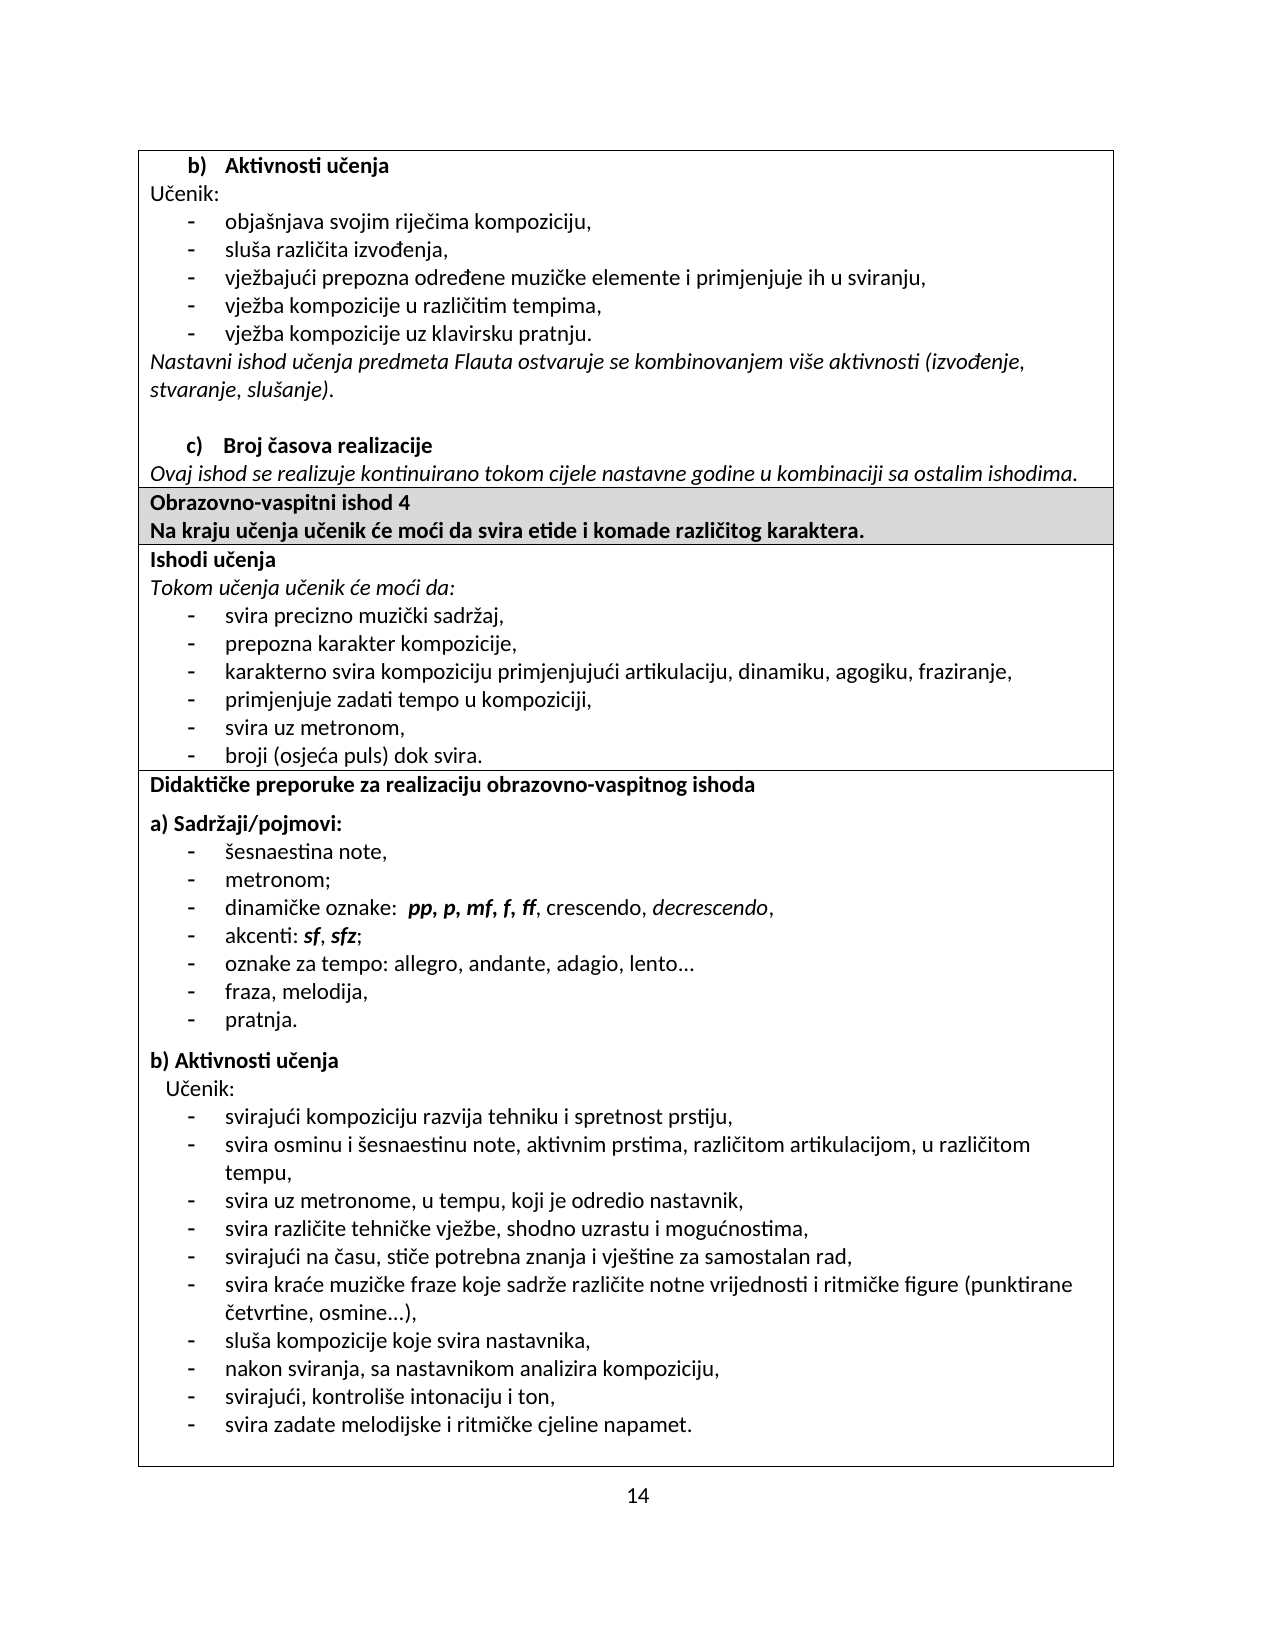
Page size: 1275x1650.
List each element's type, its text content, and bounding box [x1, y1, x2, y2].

table_cell Obrazovno-vaspitni ishod 4 Na kraju učenja učenik će moći da svira etide i komade različitog karaktera. [139, 488, 1113, 544]
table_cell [139, 151, 1113, 487]
table_cell Ishodi učenja Tokom učenja učenik će moći da: svira precizno muzički sadržaj, prepozna karakter kompozicije, karakterno svira kompoziciju primjenjujući artikulaciju, dinamiku, agogiku, fraziranje, primjenjuje zadati tempo u kompoziciji, svira uz metronom, broji (osjeća puls) dok svira. [139, 545, 1113, 769]
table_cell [139, 771, 1113, 1466]
